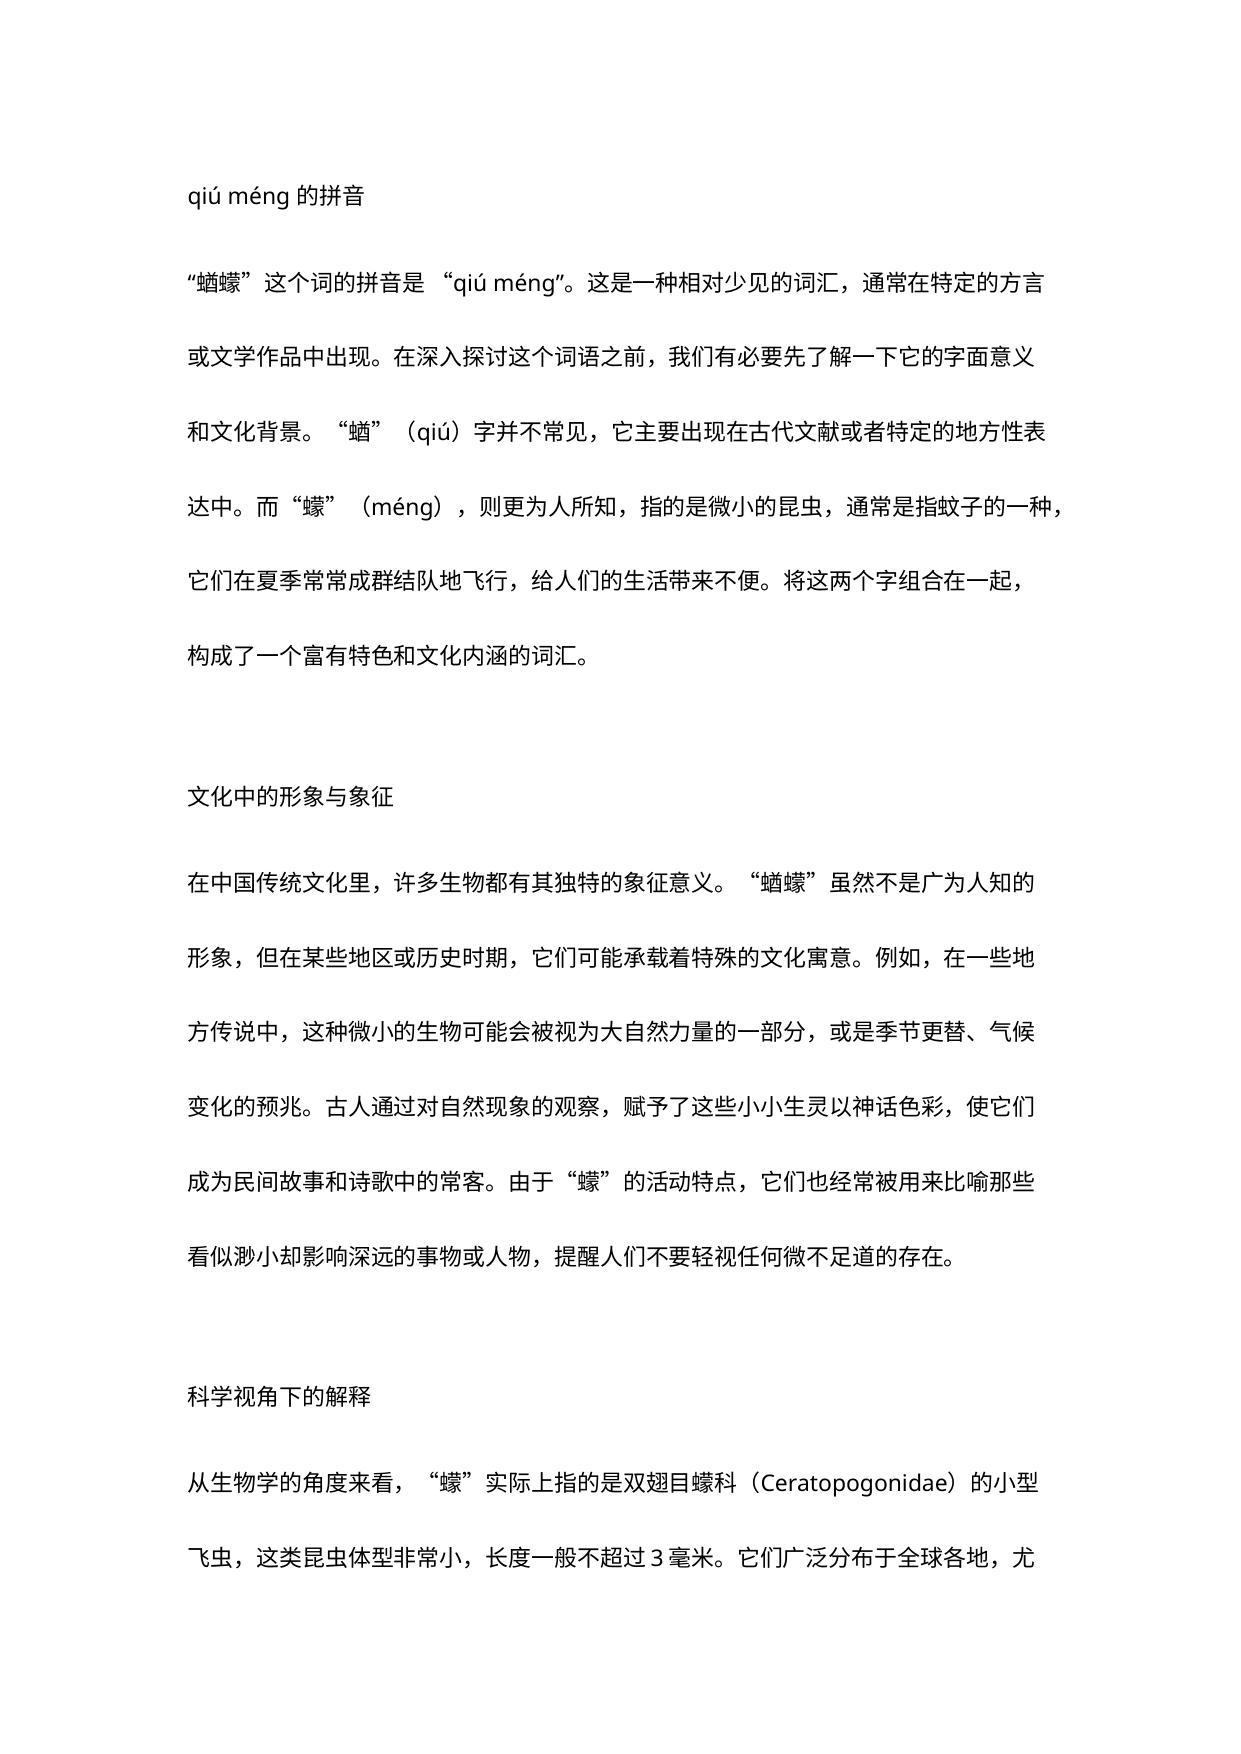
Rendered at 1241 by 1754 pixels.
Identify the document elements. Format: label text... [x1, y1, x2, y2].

text qiú méng 的拼音 [187, 162, 1053, 227]
text 科学视角下的解释 [187, 1363, 1053, 1428]
text 文化中的形象与象征 [187, 762, 1053, 827]
text “蝤蠓”这个词的拼音是 “qiú méng”。这是一种相对少见的词汇，通常在特定的方言或文学作品中出现。在深入探讨这个词语之前，我们有必要先了解一下它的字面意义和文化背景。“蝤”（qiú）字并不常见，它主要出现在古代文献或者特定的地方性表达中。而“蠓”（méng），则更为人所知，指的是微小的昆虫，通常是指蚊子的一种，它们在夏季常常成群结队地飞行，给人们的生活带来不便。将这两个字组合在一起，构成了一个富有特色和文化内涵的词汇。 [187, 249, 1053, 687]
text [187, 1449, 1053, 1589]
text 在中国传统文化里，许多生物都有其独特的象征意义。“蝤蠓”虽然不是广为人知的形象，但在某些地区或历史时期，它们可能承载着特殊的文化寓意。例如，在一些地方传说中，这种微小的生物可能会被视为大自然力量的一部分，或是季节更替、气候变化的预兆。古人通过对自然现象的观察，赋予了这些小小生灵以神话色彩，使它们成为民间故事和诗歌中的常客。由于“蠓”的活动特点，它们也经常被用来比喻那些看似渺小却影响深远的事物或人物，提醒人们不要轻视任何微不足道的存在。 [187, 849, 1053, 1287]
